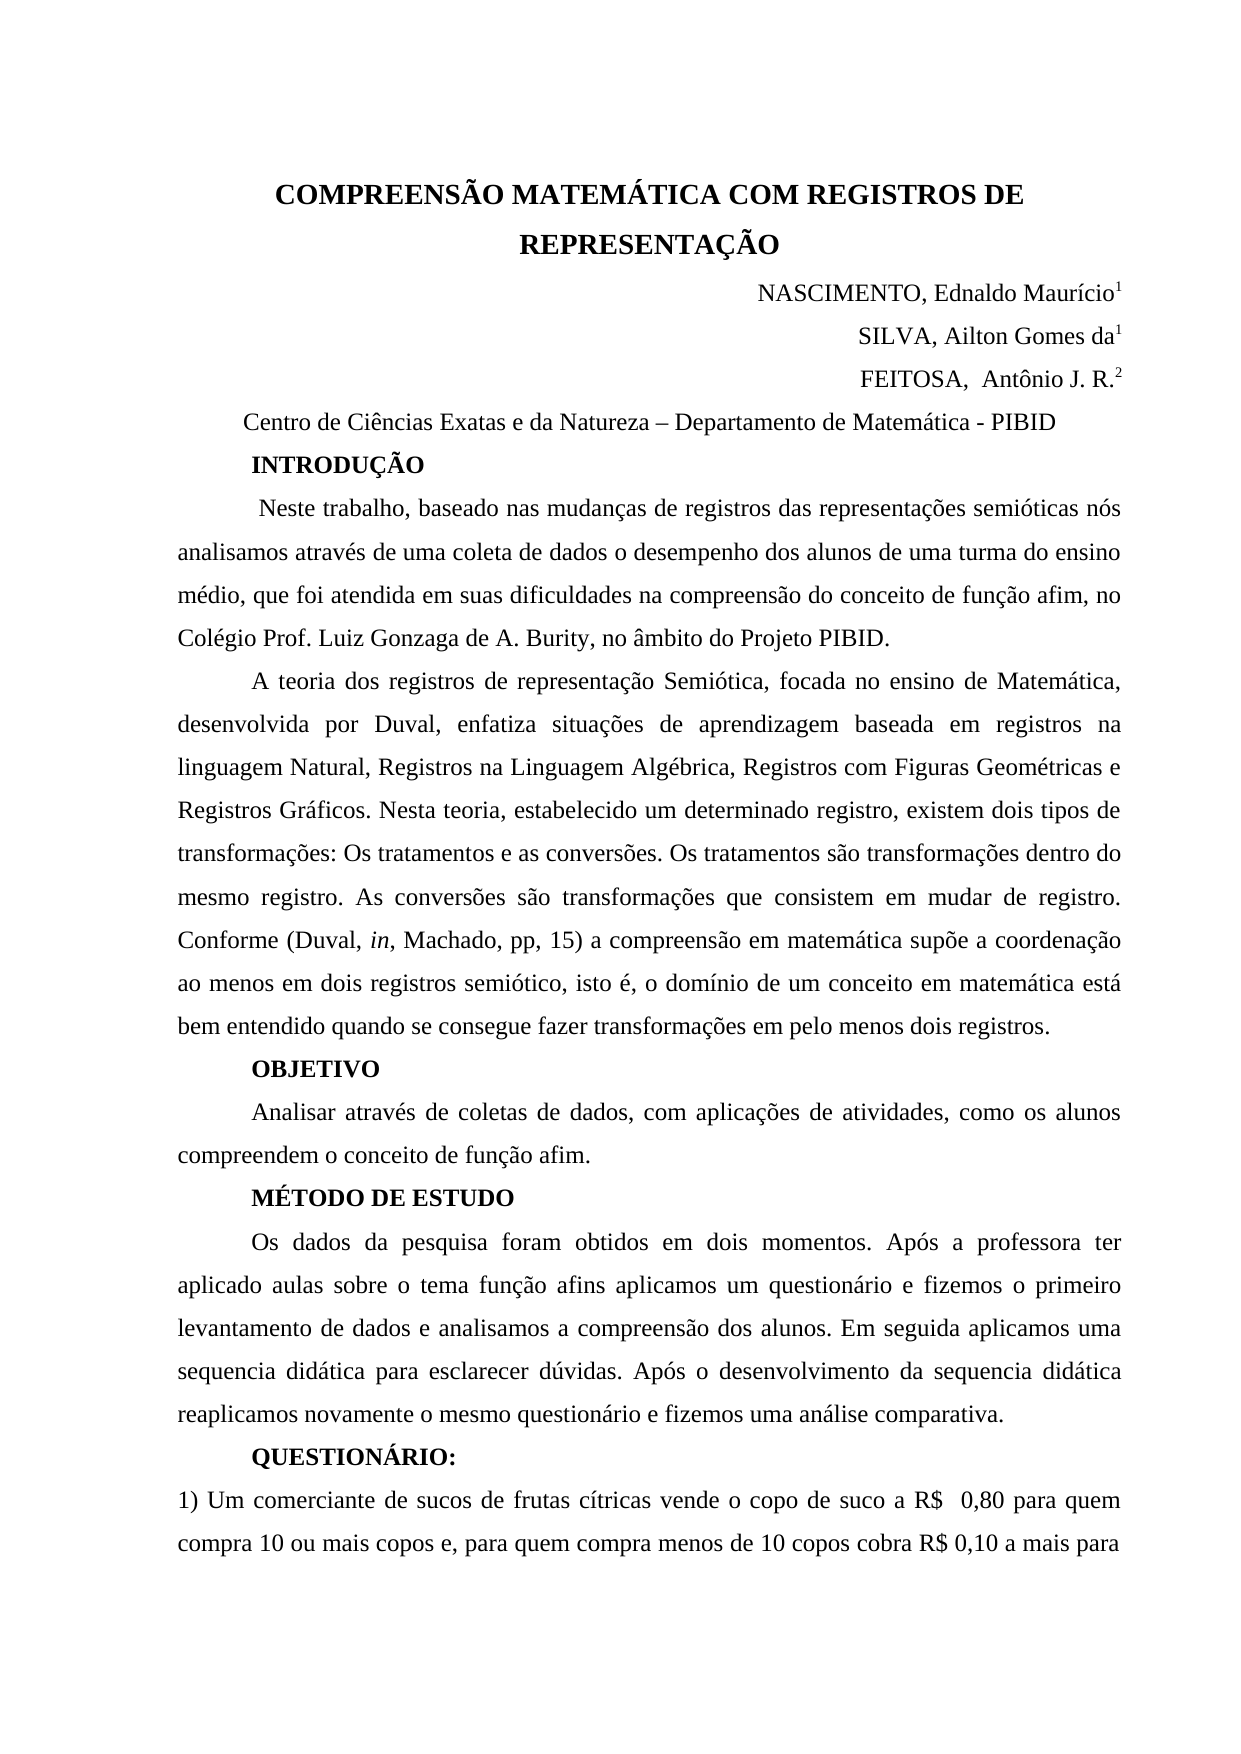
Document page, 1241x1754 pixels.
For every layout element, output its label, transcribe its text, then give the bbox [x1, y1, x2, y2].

text INTRODUÇÃO [177, 450, 1122, 479]
text Os dados da pesquisa foram obtidos em dois momentos. Após a professora ter aplicado aulas sobre o tema função afins aplicamos um questionário e fizemos o primeiro levantamento de dados e analisamos a compreensão dos alunos. Em seguida aplicamos uma sequencia didática para esclarecer dúvidas. Após o desenvolvimento da sequencia didática reaplicamos novamente o mesmo questionário e fizemos uma análise comparativa. [177, 1227, 1122, 1428]
text SILVA, Ailton Gomes da1 [177, 321, 1122, 350]
text Analisar através de coletas de dados, com aplicações de atividades, como os alunos compreendem o conceito de função afim. [177, 1097, 1122, 1169]
text MÉTODO DE ESTUDO [177, 1183, 1122, 1212]
text A teoria dos registros de representação Semiótica, focada no ensino de Matemática, desenvolvida por Duval, enfatiza situações de aprendizagem baseada em registros na linguagem Natural, Registros na Linguagem Algébrica, Registros com Figuras Geométricas e Registros Gráficos. Nesta teoria, estabelecido um determinado registro, existem dois tipos de transformações: Os tratamentos e as conversões. Os tratamentos são transformações dentro do mesmo registro. As conversões são transformações que consistem em mudar de registro. Conforme (Duval, in, Machado, pp, 15) a compreensão em matemática supõe a coordenação ao menos em dois registros semiótico, isto é, o domínio de um conceito em matemática está bem entendido quando se consegue fazer transformações em pelo menos dois registros. [177, 666, 1122, 1040]
text OBJETIVO [177, 1054, 1122, 1083]
text Neste trabalho, baseado nas mudanças de registros das representações semióticas nós analisamos através de uma coleta de dados o desempenho dos alunos de uma turma do ensino médio, que foi atendida em suas dificuldades na compreensão do conceito de função afim, no Colégio Prof. Luiz Gonzaga de A. Burity, no âmbito do Projeto PIBID. [177, 493, 1122, 652]
text FEITOSA, Antônio J. R.2 [177, 364, 1122, 393]
text QUESTIONÁRIO: [177, 1442, 1122, 1471]
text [177, 1485, 1122, 1557]
text COMPREENSÃO MATEMÁTICA COM REGISTROS DE REPRESENTAÇÃO [177, 177, 1122, 261]
text Centro de Ciências Exatas e da Natureza – Departamento de Matemática - PIBID [177, 407, 1122, 436]
text NASCIMENTO, Ednaldo Maurício1 [177, 278, 1122, 307]
